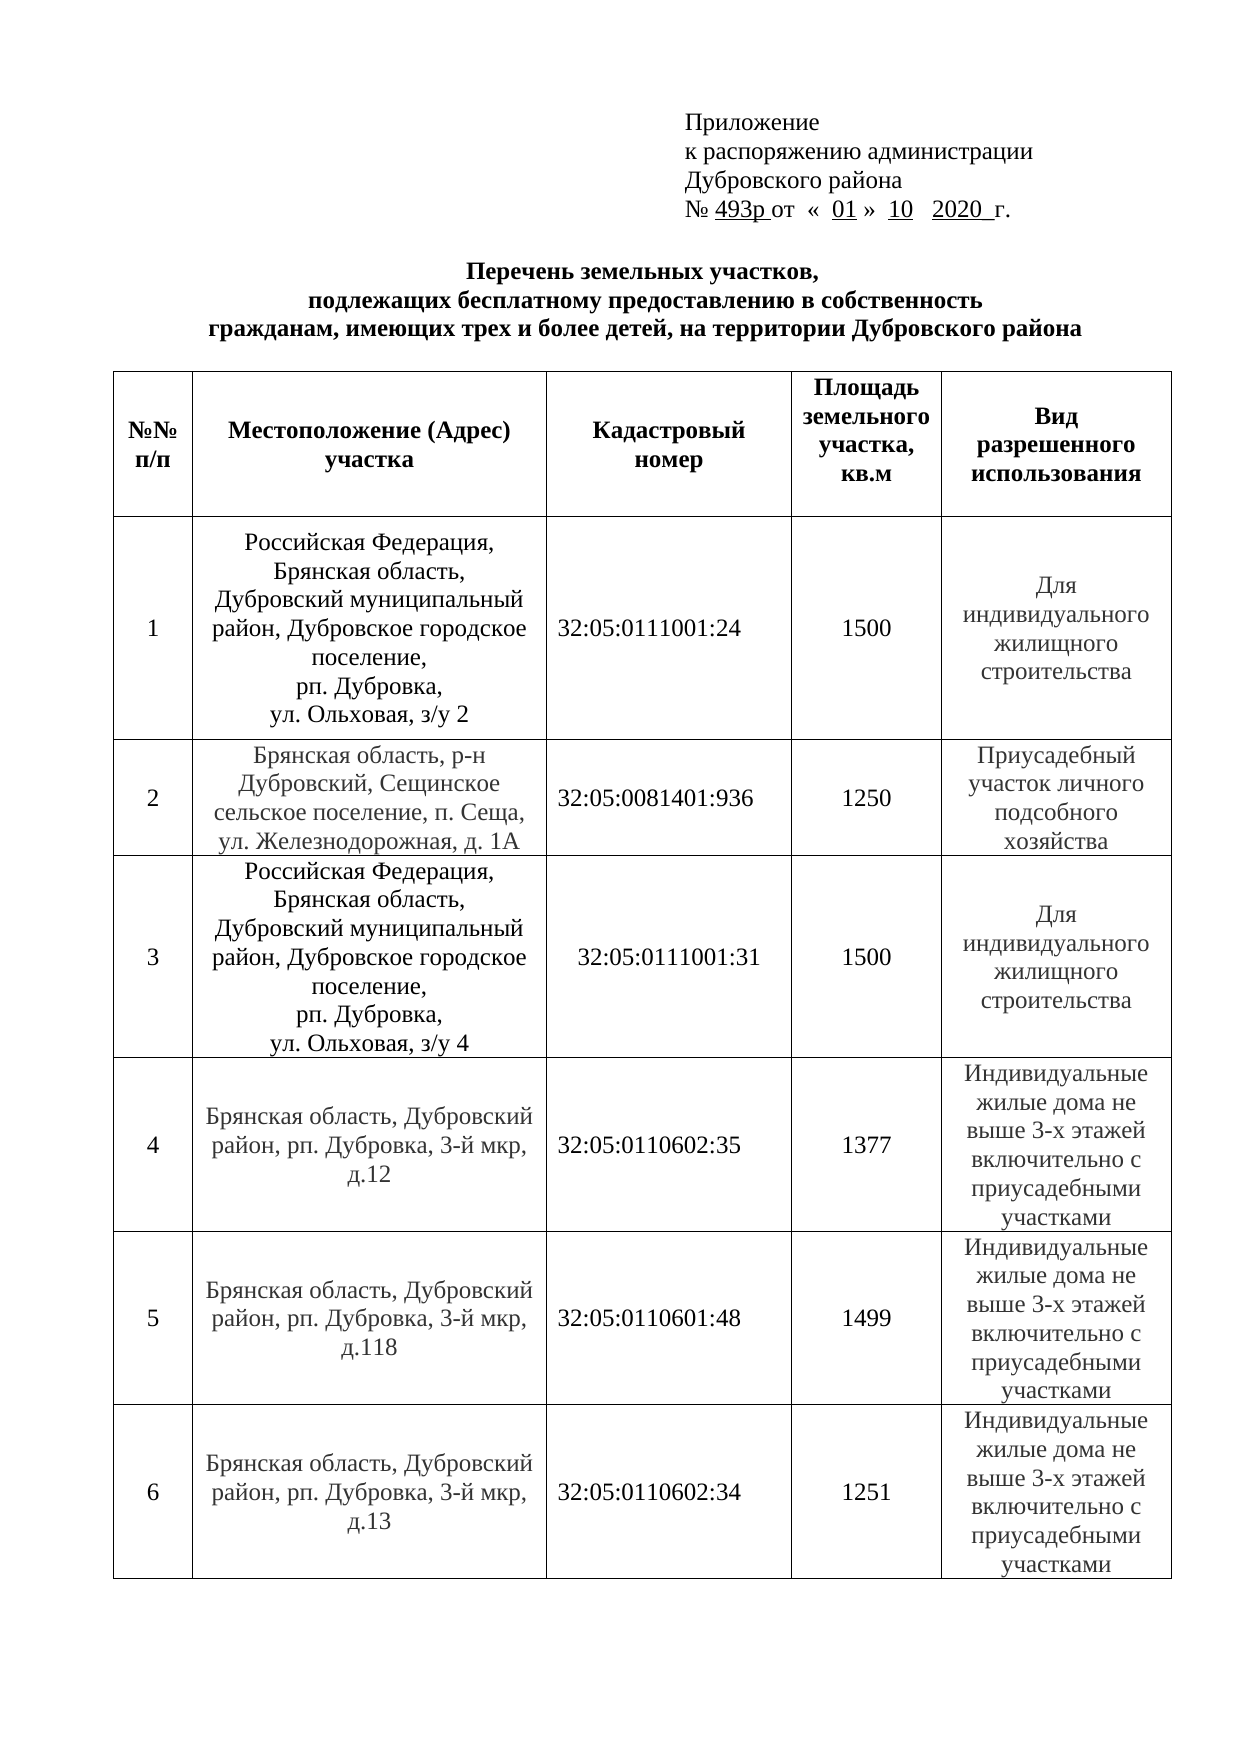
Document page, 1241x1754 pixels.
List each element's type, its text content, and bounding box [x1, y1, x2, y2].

table_cell Брянская область, р-н Дубровский, Сещинское сельское поселение, п. Сеща, ул. Железнодорожная, д. 1А [193, 740, 546, 855]
table_cell 32:05:0111001:24 [547, 517, 791, 739]
table_cell 5 [114, 1232, 192, 1404]
table_header №№ п/п [114, 372, 192, 516]
table_header Площадь земельного участка, кв.м [792, 372, 941, 516]
table_cell Брянская область, Дубровский район, рп. Дубровка, 3-й мкр, д.12 [193, 1058, 546, 1231]
text гражданам, имеющих трех и более детей, на территории Дубровского района [103, 313, 1181, 342]
text № 493р от « 01 » 10 2020_г. [684, 194, 1181, 222]
table_cell Приусадебный участок личного подсобного хозяйства [942, 740, 1171, 855]
text Дубровского района [684, 165, 1181, 194]
table_cell 3 [114, 856, 192, 1057]
table_cell Для индивидуального жилищного строительства [942, 517, 1171, 739]
table_cell 1377 [792, 1058, 941, 1231]
table_cell 1500 [792, 856, 941, 1057]
table_cell 1500 [792, 517, 941, 739]
table_cell 32:05:0081401:936 [547, 740, 791, 855]
table_cell Для индивидуального жилищного строительства [942, 856, 1171, 1057]
table_cell Индивидуальные жилые дома не выше 3-х этажей включительно с приусадебными участками [942, 1058, 1171, 1231]
table_cell 32:05:0110601:48 [547, 1232, 791, 1404]
text Приложение [684, 107, 1181, 136]
table_cell Российская Федерация, Брянская область, Дубровский муниципальный район, Дубровское городское поселение, рп. Дубровка, ул. Ольховая, з/у 2 [193, 517, 546, 739]
table_header Местоположение (Адрес) участка [193, 372, 546, 516]
table_cell 1499 [792, 1232, 941, 1404]
table_cell Брянская область, Дубровский район, рп. Дубровка, 3-й мкр, д.118 [193, 1232, 546, 1404]
table_cell 32:05:0110602:35 [547, 1058, 791, 1231]
table_cell Индивидуальные жилые дома не выше 3-х этажей включительно с приусадебными участками [942, 1232, 1171, 1404]
table_header Вид разрешенного использования [942, 372, 1171, 516]
text Перечень земельных участков, [103, 256, 1181, 285]
text к распоряжению администрации [684, 136, 1181, 165]
table_cell Индивидуальные жилые дома не выше 3-х этажей включительно с приусадебными участками [942, 1405, 1171, 1578]
table_cell 32:05:0111001:31 [547, 856, 791, 1057]
table_cell 1250 [792, 740, 941, 855]
table_cell 1251 [792, 1405, 941, 1578]
table_cell Российская Федерация, Брянская область, Дубровский муниципальный район, Дубровское городское поселение, рп. Дубровка, ул. Ольховая, з/у 4 [193, 856, 546, 1057]
table_cell 32:05:0110602:34 [547, 1405, 791, 1578]
table_cell Брянская область, Дубровский район, рп. Дубровка, 3-й мкр, д.13 [193, 1405, 546, 1578]
text подлежащих бесплатному предоставлению в собственность [103, 285, 1181, 313]
table_cell 2 [114, 740, 192, 855]
table_cell 1 [114, 517, 192, 739]
table_cell 6 [114, 1405, 192, 1578]
table_cell 4 [114, 1058, 192, 1231]
table_header Кадастровый номер [547, 372, 791, 516]
